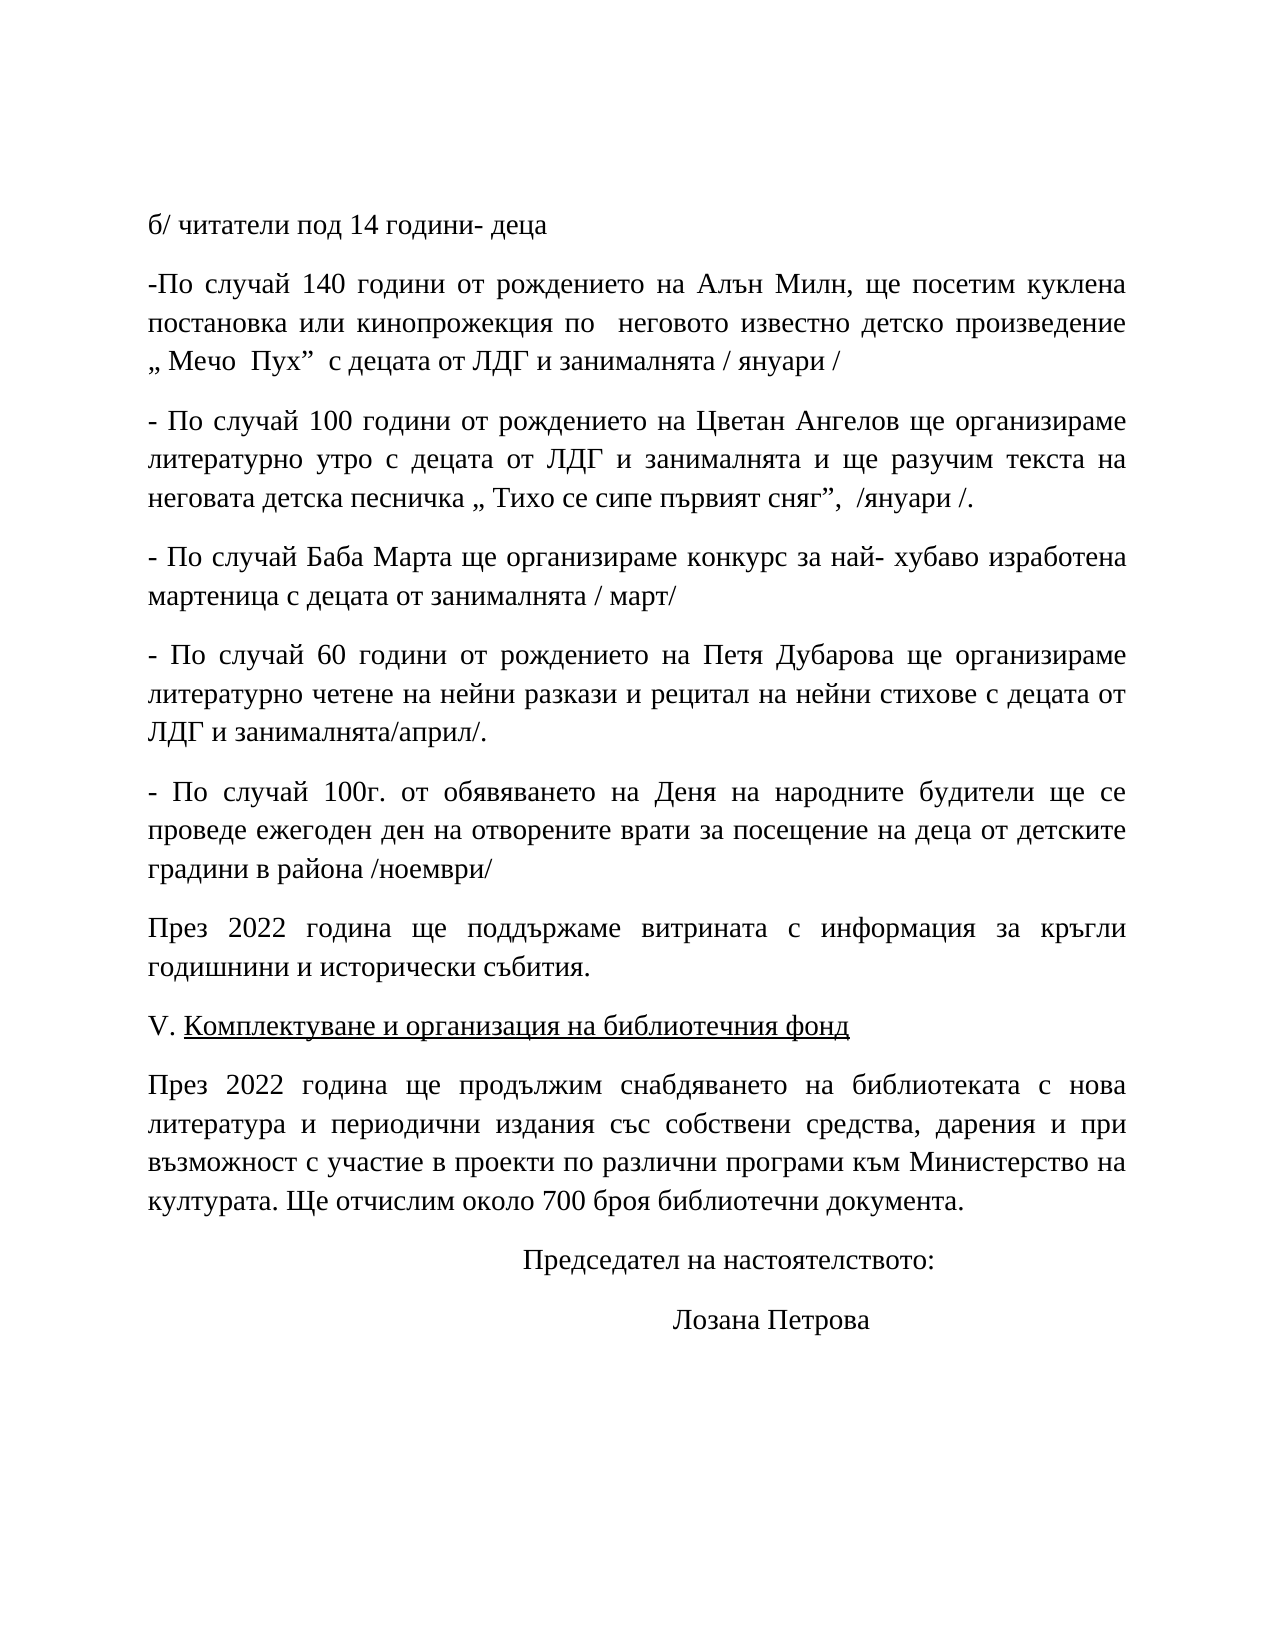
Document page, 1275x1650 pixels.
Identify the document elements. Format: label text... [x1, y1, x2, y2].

text През 2022 година ще продължим снабдяването на библиотеката с нова литература и периодични издания със собствени средства, дарения и при възможност с участие в проекти по различни програми към Министерство на културата. Ще отчислим около 700 броя библиотечни документа. [148, 1067, 1127, 1217]
text - По случай 100 години от рождението на Цветан Ангелов ще организираме литературно утро с децата от ЛДГ и занималнята и ще разучим текста на неговата детска песничка „ Тихо се сипе първият сняг”, /януари /. [148, 403, 1127, 513]
text През 2022 година ще поддържаме витрината с информация за кръгли годишнини и исторически събития. [148, 910, 1127, 982]
text V. Комплектуване и организация на библиотечния фонд [148, 1008, 1127, 1042]
text Лозана Петрова [148, 1302, 1127, 1335]
text - По случай Баба Марта ще организираме конкурс за най- хубаво изработена мартеница с децата от занималнята / март/ [148, 539, 1127, 611]
text - По случай 60 години от рождението на Петя Дубарова ще организираме литературно четене на нейни разкази и рецитал на нейни стихове с децата от ЛДГ и занималнята/април/. [148, 637, 1127, 748]
text Председател на настоятелството: [523, 1242, 1127, 1276]
text -По случай 140 години от рождението на Алън Милн, ще посетим куклена постановка или кинопрожекция по неговото известно детско произведение „ Мечо Пух” с децата от ЛДГ и занималнята / януари / [148, 266, 1127, 377]
text б/ читатели под 14 години- деца [148, 207, 1127, 241]
text - По случай 100г. от обявяването на Деня на народните будители ще се проведе ежегоден ден на отворените врати за посещение на деца от детските градини в района /ноември/ [148, 774, 1127, 884]
